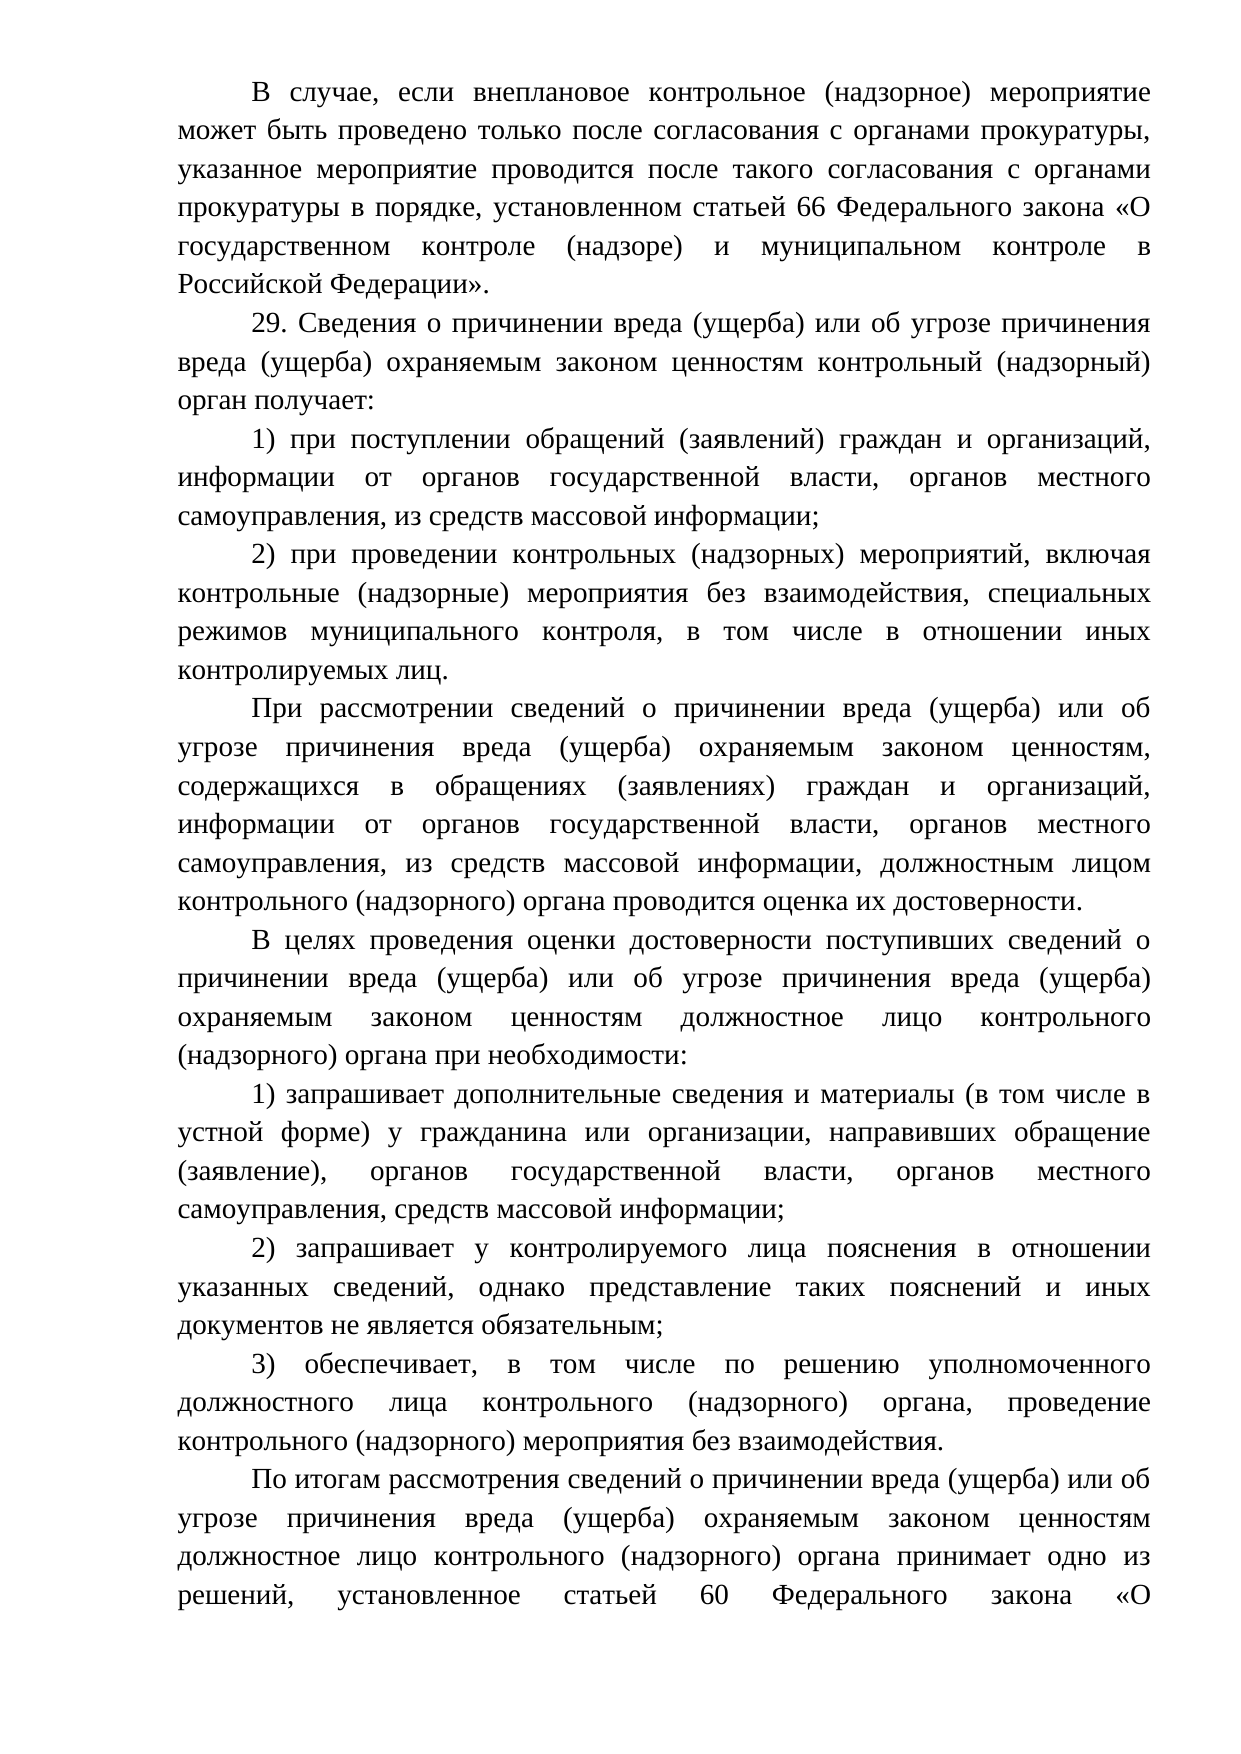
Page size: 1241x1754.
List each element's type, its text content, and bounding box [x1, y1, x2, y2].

text В случае, если внеплановое контрольное (надзорное) мероприятие может быть проведено только после согласования с органами прокуратуры, указанное мероприятие проводится после такого согласования с органами прокуратуры в порядке, установленном статьей 66 Федерального закона «О государственном контроле (надзоре) и муниципальном контроле в Российской Федерации». [177, 74, 1152, 300]
text 2) при проведении контрольных (надзорных) мероприятий, включая контрольные (надзорные) мероприятия без взаимодействия, специальных режимов муниципального контроля, в том числе в отношении иных контролируемых лиц. [177, 536, 1152, 686]
text 1) запрашивает дополнительные сведения и материалы (в том числе в устной форме) у гражданина или организации, направивших обращение (заявление), органов государственной власти, органов местного самоуправления, средств массовой информации; [177, 1076, 1152, 1225]
text 29. Сведения о причинении вреда (ущерба) или об угрозе причинения вреда (ущерба) охраняемым законом ценностям контрольный (надзорный) орган получает: [177, 305, 1152, 416]
text При рассмотрении сведений о причинении вреда (ущерба) или об угрозе причинения вреда (ущерба) охраняемым законом ценностям, содержащихся в обращениях (заявлениях) граждан и организаций, информации от органов государственной власти, органов местного самоуправления, из средств массовой информации, должностным лицом контрольного (надзорного) органа проводится оценка их достоверности. [177, 691, 1152, 917]
text В целях проведения оценки достоверности поступивших сведений о причинении вреда (ущерба) или об угрозе причинения вреда (ущерба) охраняемым законом ценностям должностное лицо контрольного (надзорного) органа при необходимости: [177, 922, 1152, 1071]
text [177, 1461, 1152, 1611]
text 1) при поступлении обращений (заявлений) граждан и организаций, информации от органов государственной власти, органов местного самоуправления, из средств массовой информации; [177, 421, 1152, 531]
text 3) обеспечивает, в том числе по решению уполномоченного должностного лица контрольного (надзорного) органа, проведение контрольного (надзорного) мероприятия без взаимодействия. [177, 1346, 1152, 1456]
text 2) запрашивает у контролируемого лица пояснения в отношении указанных сведений, однако представление таких пояснений и иных документов не является обязательным; [177, 1230, 1152, 1341]
